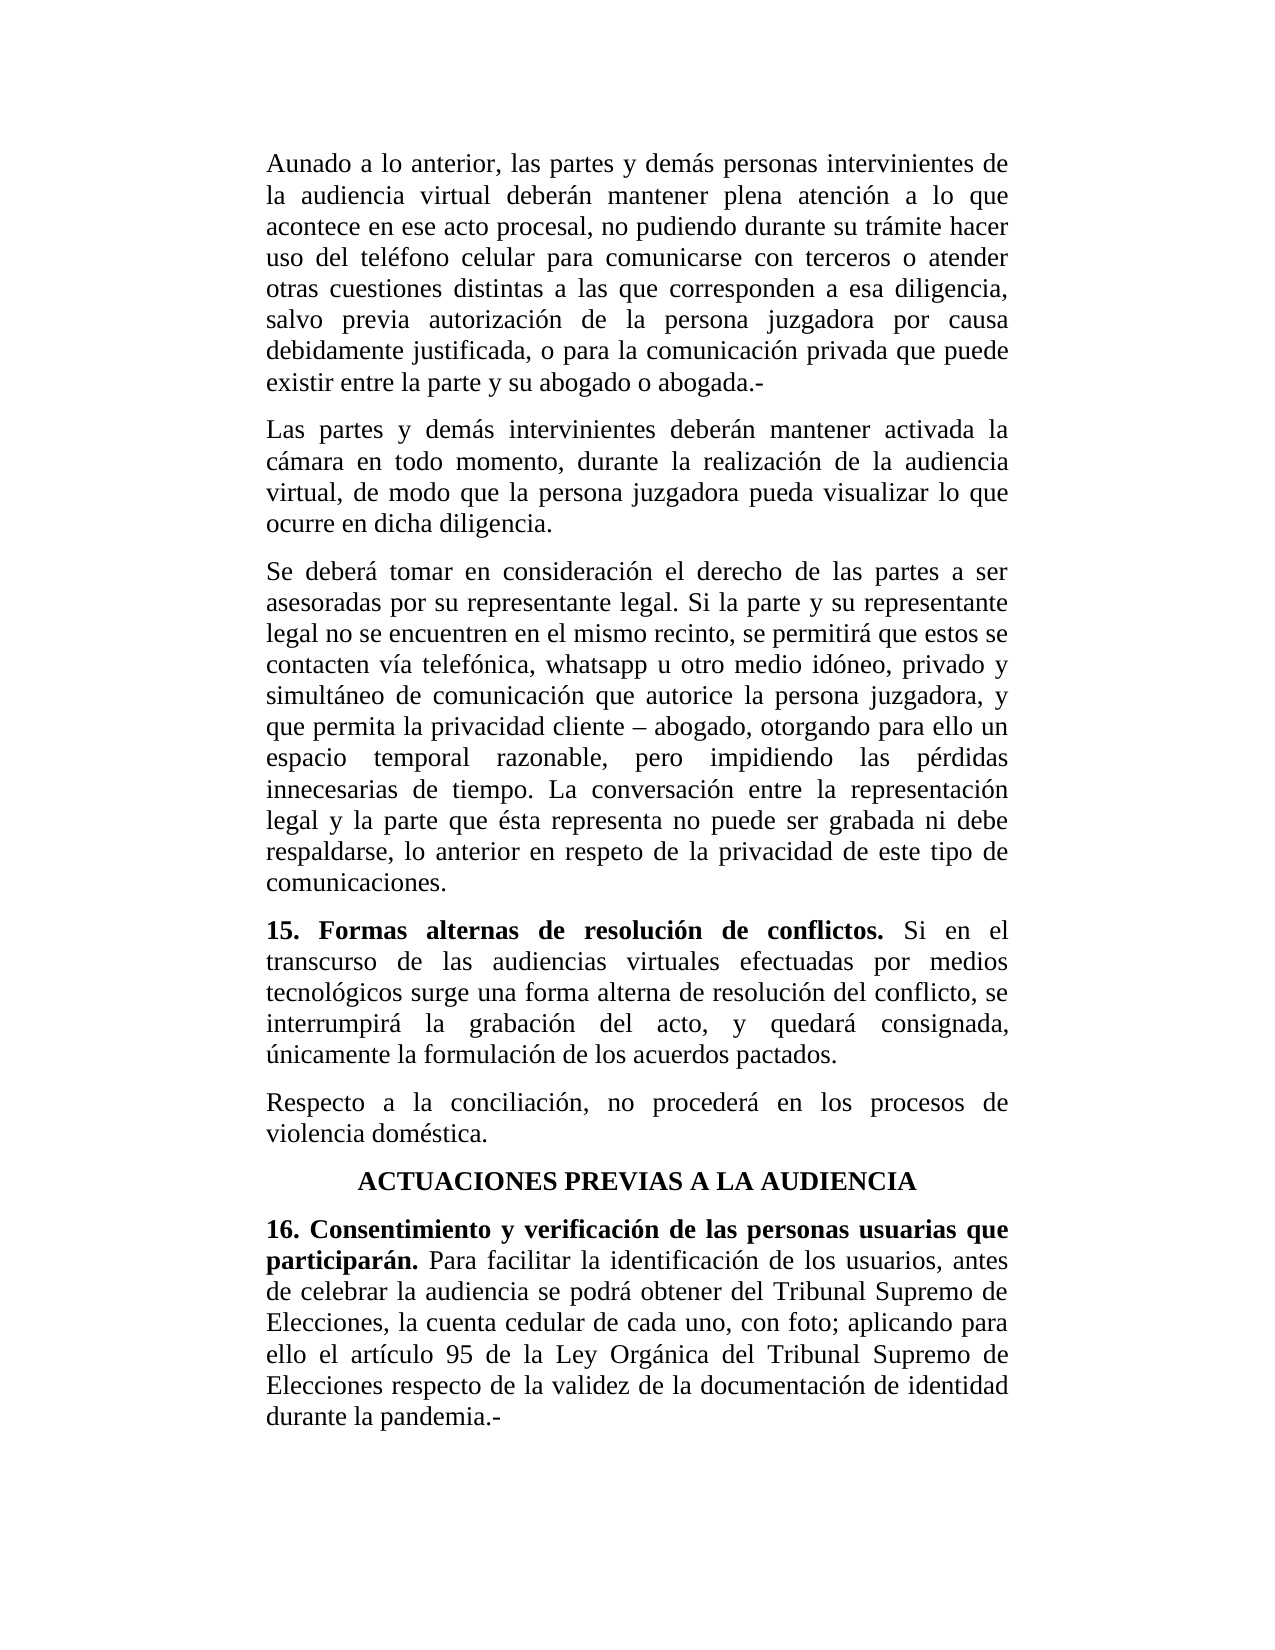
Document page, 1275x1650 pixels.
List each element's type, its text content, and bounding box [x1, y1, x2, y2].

text 15. Formas alternas de resolución de conflictos. Si en el transcurso de las audiencias virtuales efectuadas por medios tecnológicos surge una forma alterna de resolución del conflicto, se interrumpirá la grabación del acto, y quedará consignada, únicamente la formulación de los acuerdos pactados. [266, 914, 1009, 1070]
text Respecto a la conciliación, no procederá en los procesos de violencia doméstica. [266, 1086, 1009, 1149]
text ACTUACIONES PREVIAS A LA AUDIENCIA [266, 1165, 1009, 1196]
text Las partes y demás intervinientes deberán mantener activada la cámara en todo momento, durante la realización de la audiencia virtual, de modo que la persona juzgadora pueda visualizar lo que ocurre en dicha diligencia. [266, 413, 1009, 538]
text Se deberá tomar en consideración el derecho de las partes a ser asesoradas por su representante legal. Si la parte y su representante legal no se encuentren en el mismo recinto, se permitirá que estos se contacten vía telefónica, whatsapp u otro medio idóneo, privado y simultáneo de comunicación que autorice la persona juzgadora, y que permita la privacidad cliente – abogado, otorgando para ello un espacio temporal razonable, pero impidiendo las pérdidas innecesarias de tiempo. La conversación entre la representación legal y la parte que ésta representa no puede ser grabada ni debe respaldarse, lo anterior en respeto de la privacidad de este tipo de comunicaciones. [266, 555, 1009, 897]
text Aunado a lo anterior, las partes y demás personas intervinientes de la audiencia virtual deberán mantener plena atención a lo que acontece en ese acto procesal, no pudiendo durante su trámite hacer uso del teléfono celular para comunicarse con terceros o atender otras cuestiones distintas a las que corresponden a esa diligencia, salvo previa autorización de la persona juzgadora por causa debidamente justificada, o para la comunicación privada que puede existir entre la parte y su abogado o abogada.- [266, 148, 1009, 397]
text 16. Consentimiento y verificación de las personas usuarias que participarán. Para facilitar la identificación de los usuarios, antes de celebrar la audiencia se podrá obtener del Tribunal Supremo de Elecciones, la cuenta cedular de cada uno, con foto; aplicando para ello el artículo 95 de la Ley Orgánica del Tribunal Supremo de Elecciones respecto de la validez de la documentación de identidad durante la pandemia.- [266, 1213, 1009, 1431]
